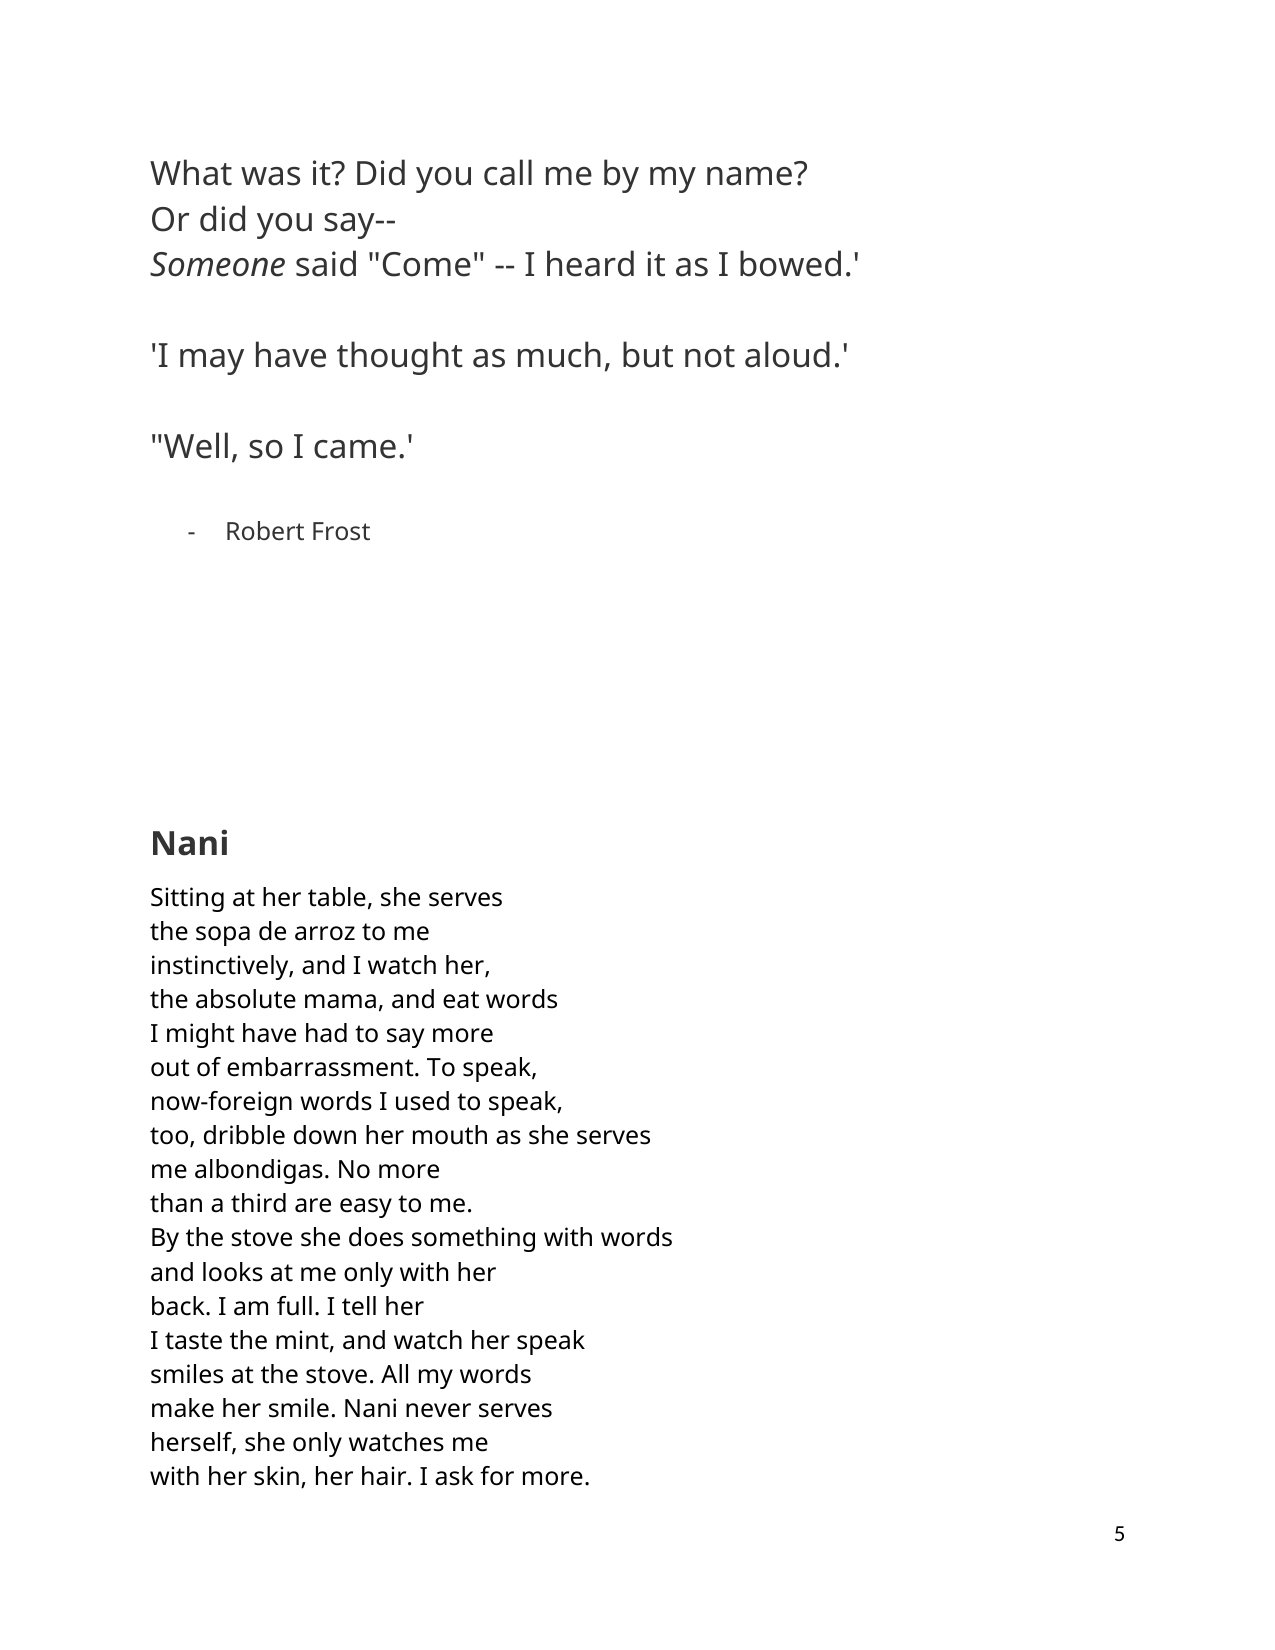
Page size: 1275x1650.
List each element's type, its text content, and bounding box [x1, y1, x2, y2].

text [150, 150, 1125, 468]
text Nani [150, 820, 1125, 865]
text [150, 879, 1125, 1493]
list Robert Frost [187, 513, 1125, 547]
